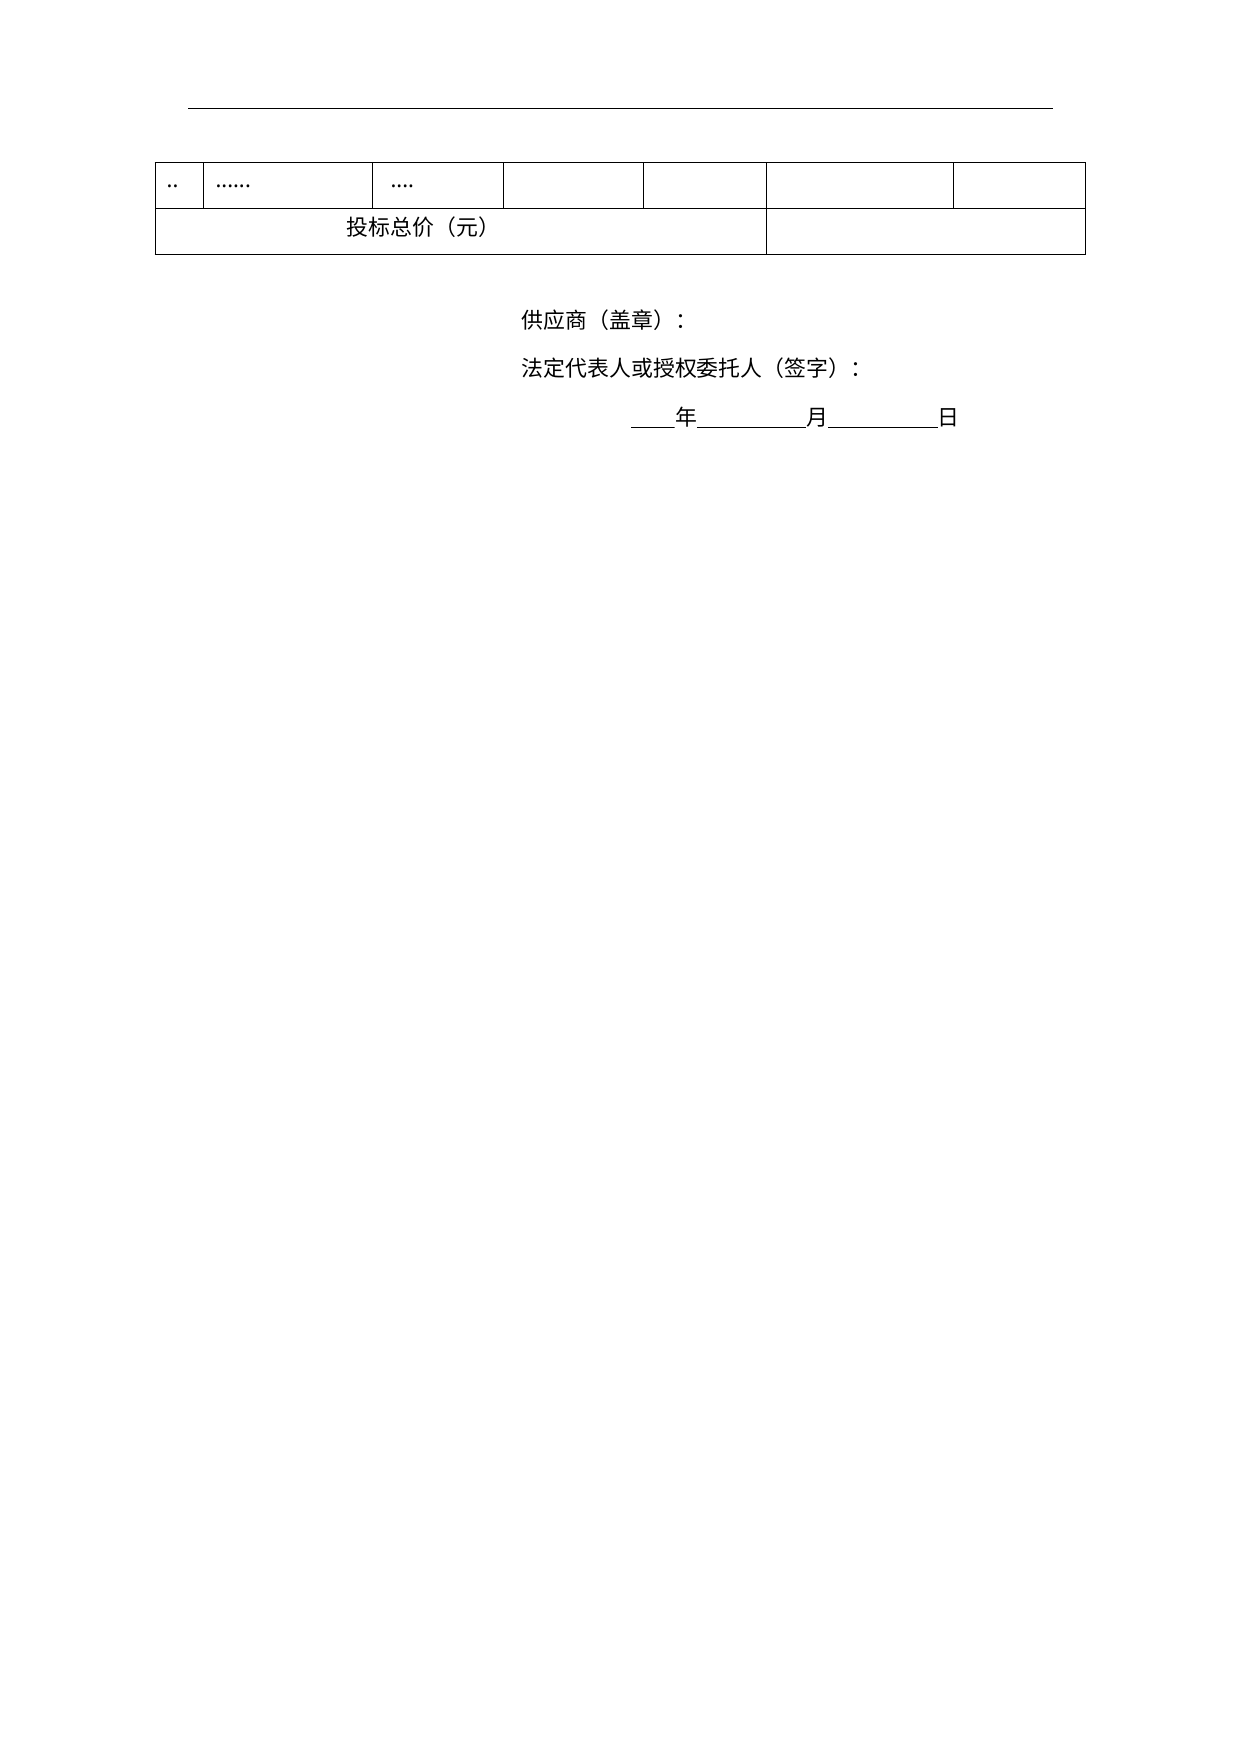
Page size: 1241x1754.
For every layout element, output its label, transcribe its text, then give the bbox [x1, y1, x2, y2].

table_cell .. [156, 163, 203, 208]
table_cell [644, 163, 766, 208]
table_cell [767, 209, 1085, 254]
table_cell [954, 163, 1085, 208]
table_cell .... [373, 163, 503, 208]
table_cell [504, 163, 643, 208]
text 年 月 日 [187, 399, 1053, 432]
table_cell [767, 163, 953, 208]
table_cell ...... [204, 163, 372, 208]
text 法定代表人或授权委托人（签字）： [187, 351, 1053, 383]
text 供应商（盖章）： [187, 302, 1053, 335]
table_cell 投标总价（元） [156, 209, 766, 254]
